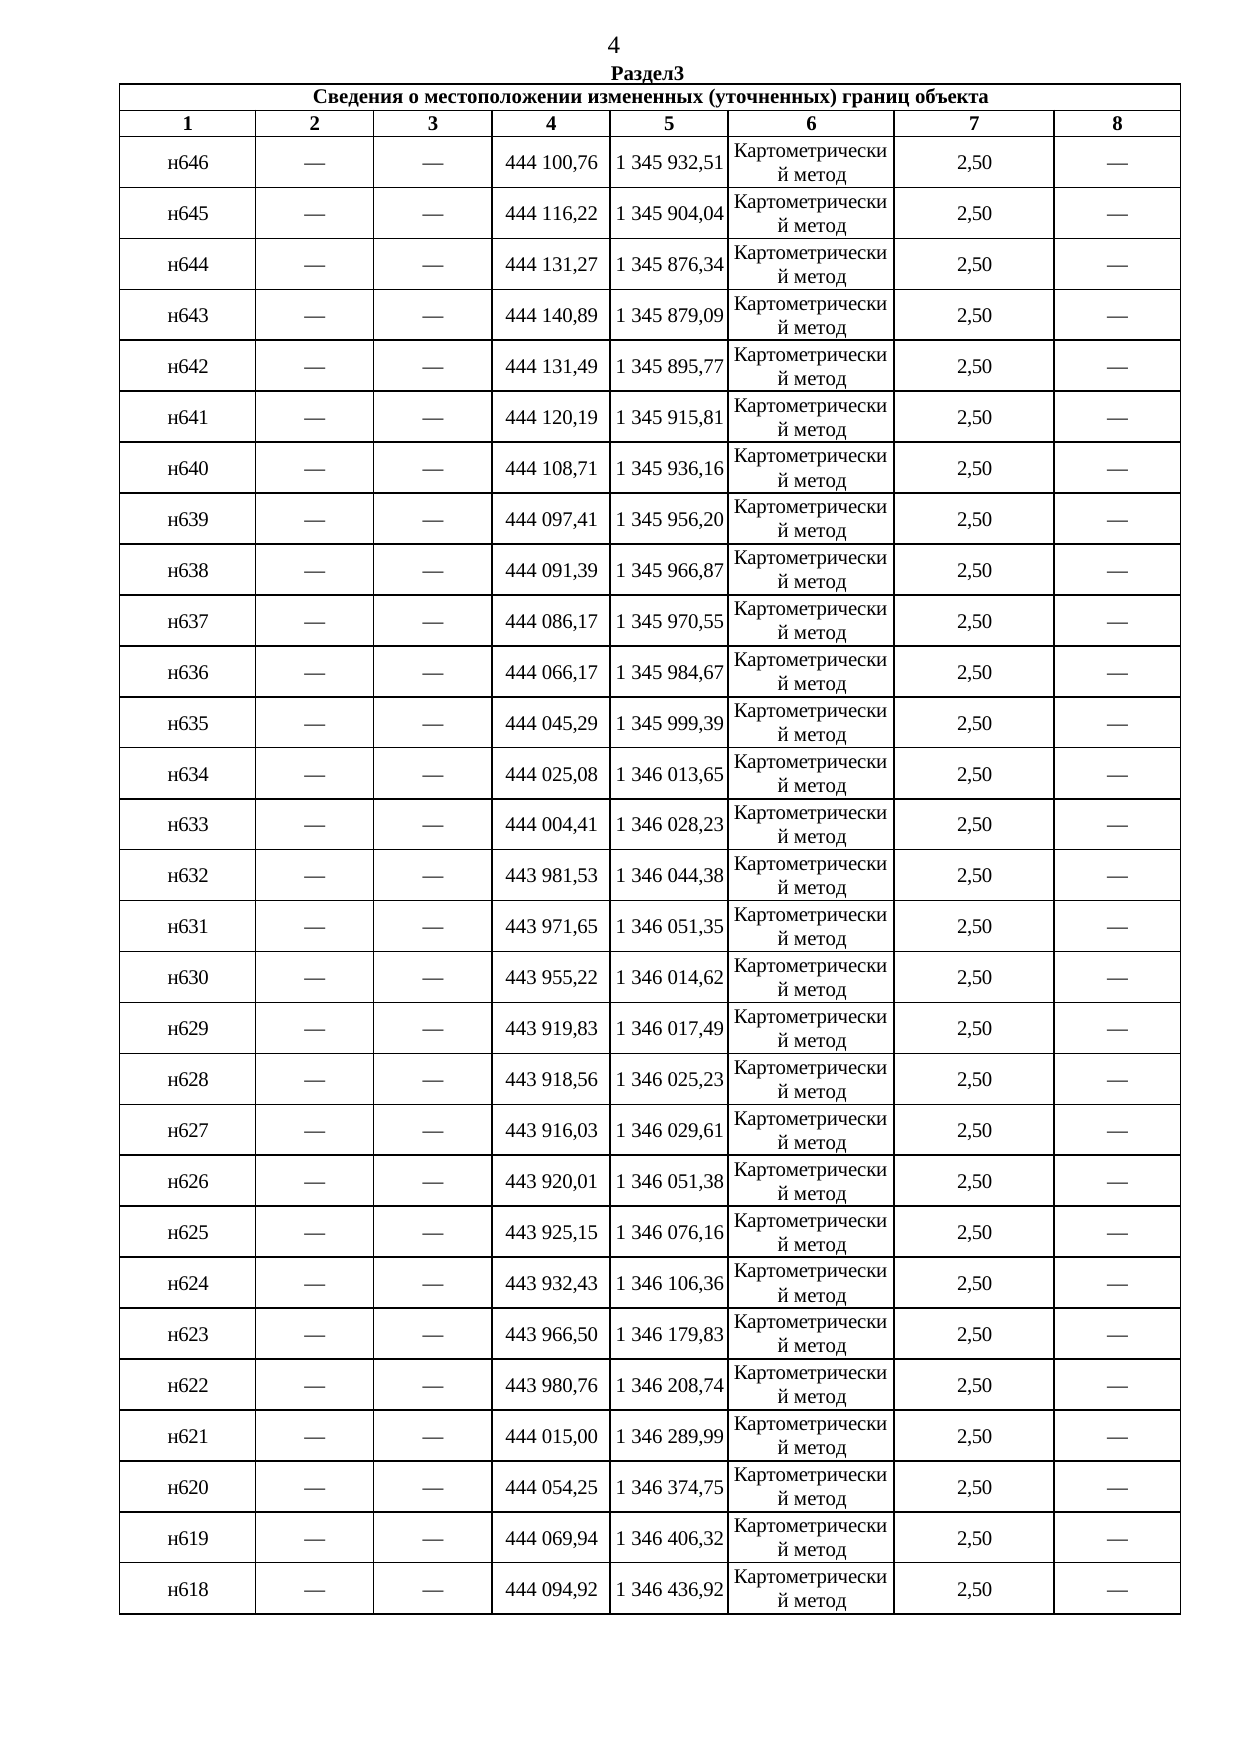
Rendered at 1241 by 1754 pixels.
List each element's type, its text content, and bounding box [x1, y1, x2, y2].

table_cell — [374, 1411, 491, 1460]
table_cell н625 [120, 1207, 255, 1256]
table_cell — [1055, 698, 1180, 747]
table_cell — [374, 647, 491, 696]
table_cell — [374, 1003, 491, 1052]
table_cell 1 346 025,23 [611, 1054, 727, 1103]
table_cell 2,50 [895, 1105, 1053, 1154]
table_cell 1 345 970,55 [611, 596, 727, 645]
table_cell — [1055, 1411, 1180, 1460]
table_cell 2,50 [895, 1309, 1053, 1358]
table_cell 2,50 [895, 647, 1053, 696]
table_cell 1 345 936,16 [611, 443, 727, 492]
table_cell Картометрически й метод [729, 443, 893, 492]
table_cell — [1055, 800, 1180, 849]
table_header Сведения о местоположении измененных (уточненных) границ объекта [120, 85, 1180, 109]
table_cell 2,50 [895, 1462, 1053, 1511]
table_cell — [256, 1003, 373, 1052]
table_cell 2,50 [895, 952, 1053, 1002]
table_cell 2,50 [895, 1156, 1053, 1205]
table_cell — [1055, 1258, 1180, 1307]
table_cell 444 066,17 [493, 647, 609, 696]
table_cell 2,50 [895, 748, 1053, 798]
table_cell н639 [120, 494, 255, 543]
table_cell н640 [120, 443, 255, 492]
table_cell 2,50 [895, 850, 1053, 900]
table_cell Картометрически й метод [729, 596, 893, 645]
table_cell Картометрически й метод [729, 1054, 893, 1103]
table_cell 1 345 895,77 [611, 341, 727, 390]
table_cell 1 345 904,04 [611, 188, 727, 237]
table_cell 1 346 014,62 [611, 952, 727, 1002]
table_cell Картометрически й метод [729, 901, 893, 951]
table_cell 2,50 [895, 188, 1053, 237]
table_cell 1 345 966,87 [611, 545, 727, 594]
table_cell — [374, 952, 491, 1002]
table_cell — [374, 137, 491, 187]
table_cell 444 131,49 [493, 341, 609, 390]
table_cell — [374, 1258, 491, 1307]
table_cell Картометрически й метод [729, 188, 893, 237]
table_cell — [256, 901, 373, 951]
table_cell — [256, 800, 373, 849]
table_cell — [256, 1411, 373, 1460]
table_cell н646 [120, 137, 255, 187]
table_cell — [374, 1054, 491, 1103]
table_cell 1 345 879,09 [611, 290, 727, 339]
table_cell 1 346 406,32 [611, 1513, 727, 1562]
table_cell — [256, 290, 373, 339]
table_cell 444 045,29 [493, 698, 609, 747]
table_cell — [1055, 188, 1180, 237]
table_cell — [374, 239, 491, 288]
table_cell 1 346 029,61 [611, 1105, 727, 1154]
table_cell 443 981,53 [493, 850, 609, 900]
table_cell н641 [120, 392, 255, 441]
table_cell н620 [120, 1462, 255, 1511]
table_cell — [256, 137, 373, 187]
table_cell 444 100,76 [493, 137, 609, 187]
table_cell н628 [120, 1054, 255, 1103]
table_cell н637 [120, 596, 255, 645]
table_cell — [256, 239, 373, 288]
table_cell — [1055, 1054, 1180, 1103]
table_cell — [1055, 290, 1180, 339]
table_cell н644 [120, 239, 255, 288]
table_cell — [374, 901, 491, 951]
table_cell — [256, 596, 373, 645]
table_cell — [1055, 1156, 1180, 1205]
table_cell 2,50 [895, 341, 1053, 390]
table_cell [729, 1563, 893, 1613]
table_cell 1 346 076,16 [611, 1207, 727, 1256]
table_cell — [256, 1309, 373, 1358]
table_cell 444 025,08 [493, 748, 609, 798]
table_cell н619 [120, 1513, 255, 1562]
table_cell 443 955,22 [493, 952, 609, 1002]
table_cell н643 [120, 290, 255, 339]
table_cell — [256, 748, 373, 798]
table_cell н621 [120, 1411, 255, 1460]
table_cell — [256, 850, 373, 900]
table_cell — [256, 1156, 373, 1205]
table_cell н635 [120, 698, 255, 747]
table_cell 444 086,17 [493, 596, 609, 645]
table_cell Картометрически й метод [729, 1207, 893, 1256]
table_cell — [1055, 1563, 1180, 1613]
table_cell 1 [120, 111, 255, 136]
table_cell 2,50 [895, 596, 1053, 645]
table_cell 443 925,15 [493, 1207, 609, 1256]
table_cell 2,50 [895, 392, 1053, 441]
table_cell Картометрически й метод [729, 1360, 893, 1409]
table_cell 443 918,56 [493, 1054, 609, 1103]
table_cell Картометрически й метод [729, 239, 893, 288]
table_cell Картометрически й метод [729, 545, 893, 594]
table_cell — [374, 392, 491, 441]
table_cell — [256, 1207, 373, 1256]
table_cell — [374, 494, 491, 543]
table_cell Картометрически й метод [729, 1258, 893, 1307]
table_cell — [374, 290, 491, 339]
table_cell — [1055, 494, 1180, 543]
table_cell — [256, 443, 373, 492]
table_cell 1 346 044,38 [611, 850, 727, 900]
table_cell — [256, 952, 373, 1002]
table_cell — [256, 1054, 373, 1103]
table_cell н636 [120, 647, 255, 696]
table_cell Картометрически й метод [729, 1411, 893, 1460]
table_cell 2,50 [895, 1563, 1053, 1613]
table_cell Картометрически й метод [729, 290, 893, 339]
table_cell — [374, 1207, 491, 1256]
table_cell Картометрически й метод [729, 698, 893, 747]
table_cell 1 346 013,65 [611, 748, 727, 798]
table_cell 2,50 [895, 698, 1053, 747]
table_cell 1 346 051,38 [611, 1156, 727, 1205]
table_cell — [256, 1360, 373, 1409]
table_cell — [256, 1513, 373, 1562]
table_cell Картометрически й метод [729, 647, 893, 696]
table_cell н632 [120, 850, 255, 900]
table_cell 444 131,27 [493, 239, 609, 288]
table_cell 444 116,22 [493, 188, 609, 237]
table_cell — [374, 545, 491, 594]
table_cell н624 [120, 1258, 255, 1307]
table_cell 444 004,41 [493, 800, 609, 849]
table_cell 1 346 028,23 [611, 800, 727, 849]
table_cell — [1055, 1207, 1180, 1256]
table_cell 2,50 [895, 137, 1053, 187]
table_cell — [374, 443, 491, 492]
table_cell 2,50 [895, 239, 1053, 288]
table_cell 1 346 106,36 [611, 1258, 727, 1307]
table_cell — [1055, 545, 1180, 594]
table_cell Картометрически й метод [729, 850, 893, 900]
table_cell 2,50 [895, 545, 1053, 594]
table_cell 1 345 915,81 [611, 392, 727, 441]
table_cell 1 345 876,34 [611, 239, 727, 288]
table_cell 2,50 [895, 1411, 1053, 1460]
table_cell 443 980,76 [493, 1360, 609, 1409]
table_cell н626 [120, 1156, 255, 1205]
table_cell — [256, 1105, 373, 1154]
table_cell — [374, 698, 491, 747]
table_cell Картометрически й метод [729, 1105, 893, 1154]
table_cell — [1055, 1003, 1180, 1052]
table_cell — [1055, 1513, 1180, 1562]
table_cell — [1055, 443, 1180, 492]
table_cell Картометрически й метод [729, 748, 893, 798]
table_cell Картометрически й метод [729, 1156, 893, 1205]
table_cell Картометрически й метод [729, 952, 893, 1002]
table_cell 3 [374, 111, 491, 136]
table_cell — [256, 494, 373, 543]
table_cell 2,50 [895, 1003, 1053, 1052]
table_cell 444 069,94 [493, 1513, 609, 1562]
table_cell н634 [120, 748, 255, 798]
table_cell 1 346 208,74 [611, 1360, 727, 1409]
table_cell — [1055, 748, 1180, 798]
table_cell — [1055, 239, 1180, 288]
table_cell н627 [120, 1105, 255, 1154]
table_cell — [1055, 137, 1180, 187]
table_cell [729, 137, 893, 187]
table_cell 444 140,89 [493, 290, 609, 339]
table_cell 4 [493, 111, 609, 136]
table_cell — [374, 800, 491, 849]
table_cell н622 [120, 1360, 255, 1409]
table_cell — [1055, 850, 1180, 900]
table_cell — [374, 188, 491, 237]
table_cell 443 966,50 [493, 1309, 609, 1358]
table_cell Картометрически й метод [729, 392, 893, 441]
table_cell — [1055, 392, 1180, 441]
table_cell 443 916,03 [493, 1105, 609, 1154]
table_cell — [256, 1563, 373, 1613]
table_cell 2 [256, 111, 373, 136]
table_cell 8 [1055, 111, 1180, 136]
table_cell 443 932,43 [493, 1258, 609, 1307]
table_cell — [256, 188, 373, 237]
table_cell — [374, 341, 491, 390]
table_cell — [256, 341, 373, 390]
table_cell Картометрически й метод [729, 341, 893, 390]
table_cell — [256, 1258, 373, 1307]
table_cell 1 345 984,67 [611, 647, 727, 696]
table_cell н638 [120, 545, 255, 594]
table_cell 7 [895, 111, 1053, 136]
table_cell — [374, 1462, 491, 1511]
table_cell 1 346 436,92 [611, 1563, 727, 1613]
table_cell 444 120,19 [493, 392, 609, 441]
table_cell — [374, 1513, 491, 1562]
table_cell 1 346 374,75 [611, 1462, 727, 1511]
table_cell Картометрически й метод [729, 1462, 893, 1511]
table_cell — [256, 698, 373, 747]
table_cell Картометрически й метод [729, 494, 893, 543]
table_cell 444 091,39 [493, 545, 609, 594]
table_cell н623 [120, 1309, 255, 1358]
table_cell н633 [120, 800, 255, 849]
table_cell 2,50 [895, 443, 1053, 492]
table_cell Картометрически й метод [729, 1309, 893, 1358]
table_cell — [374, 596, 491, 645]
table_cell — [256, 1462, 373, 1511]
table_cell 443 919,83 [493, 1003, 609, 1052]
table_cell 2,50 [895, 1054, 1053, 1103]
table_cell — [1055, 952, 1180, 1002]
table_cell 2,50 [895, 901, 1053, 951]
table_cell Картометрически й метод [729, 1513, 893, 1562]
table_cell — [374, 850, 491, 900]
table_cell 443 971,65 [493, 901, 609, 951]
table_cell 6 [729, 111, 893, 136]
table_cell 2,50 [895, 800, 1053, 849]
table_cell 443 920,01 [493, 1156, 609, 1205]
table_cell — [256, 545, 373, 594]
table_cell н630 [120, 952, 255, 1002]
table_cell 444 015,00 [493, 1411, 609, 1460]
table_cell — [1055, 341, 1180, 390]
table_cell — [256, 392, 373, 441]
table_cell — [1055, 596, 1180, 645]
table_cell 444 097,41 [493, 494, 609, 543]
table_cell 1 345 956,20 [611, 494, 727, 543]
table_cell 1 345 999,39 [611, 698, 727, 747]
table_cell н618 [120, 1563, 255, 1613]
table_cell н645 [120, 188, 255, 237]
table_cell — [374, 1156, 491, 1205]
table_cell н642 [120, 341, 255, 390]
table_cell 444 054,25 [493, 1462, 609, 1511]
table_cell 1 345 932,51 [611, 137, 727, 187]
table_cell — [374, 1563, 491, 1613]
table_cell — [1055, 901, 1180, 951]
table_cell 444 094,92 [493, 1563, 609, 1613]
table_cell 5 [611, 111, 727, 136]
table_cell 2,50 [895, 1513, 1053, 1562]
table_cell н631 [120, 901, 255, 951]
table_cell 2,50 [895, 1360, 1053, 1409]
table_cell — [374, 1309, 491, 1358]
table_cell 1 346 289,99 [611, 1411, 727, 1460]
table_cell — [1055, 1462, 1180, 1511]
table_cell 1 346 179,83 [611, 1309, 727, 1358]
table_cell — [256, 647, 373, 696]
table_cell — [374, 748, 491, 798]
table_cell — [374, 1105, 491, 1154]
table_cell — [1055, 1309, 1180, 1358]
table_cell 2,50 [895, 1207, 1053, 1256]
table_cell 1 346 017,49 [611, 1003, 727, 1052]
table_cell Картометрически й метод [729, 1003, 893, 1052]
table_cell — [374, 1360, 491, 1409]
table_cell н629 [120, 1003, 255, 1052]
table_cell — [1055, 647, 1180, 696]
table_cell 1 346 051,35 [611, 901, 727, 951]
table_cell 444 108,71 [493, 443, 609, 492]
table_cell 2,50 [895, 290, 1053, 339]
table_cell — [1055, 1360, 1180, 1409]
table_cell 2,50 [895, 494, 1053, 543]
table_cell 2,50 [895, 1258, 1053, 1307]
table_cell — [1055, 1105, 1180, 1154]
table_cell Картометрически й метод [729, 800, 893, 849]
